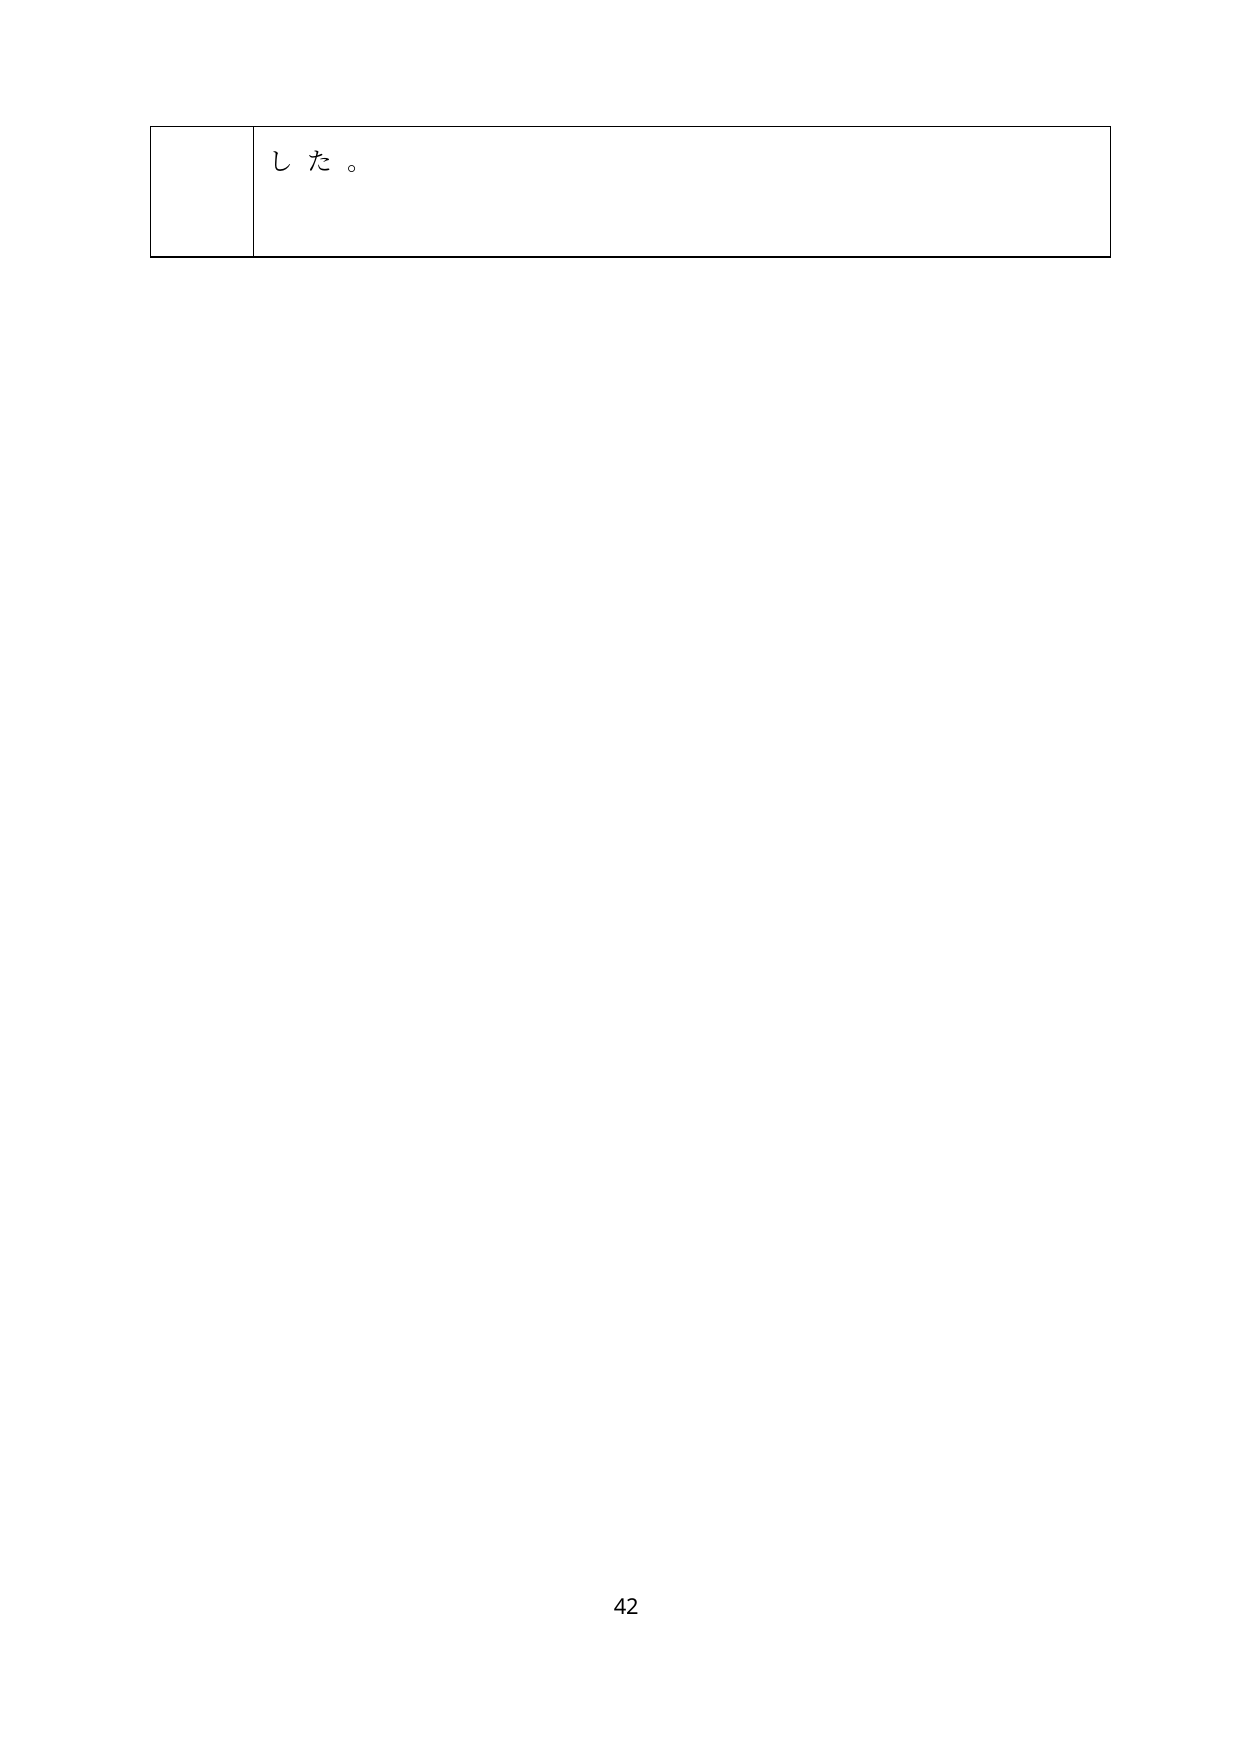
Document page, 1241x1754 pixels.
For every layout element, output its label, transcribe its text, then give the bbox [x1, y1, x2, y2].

table_cell 内容 [151, 127, 253, 256]
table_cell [254, 127, 1110, 256]
